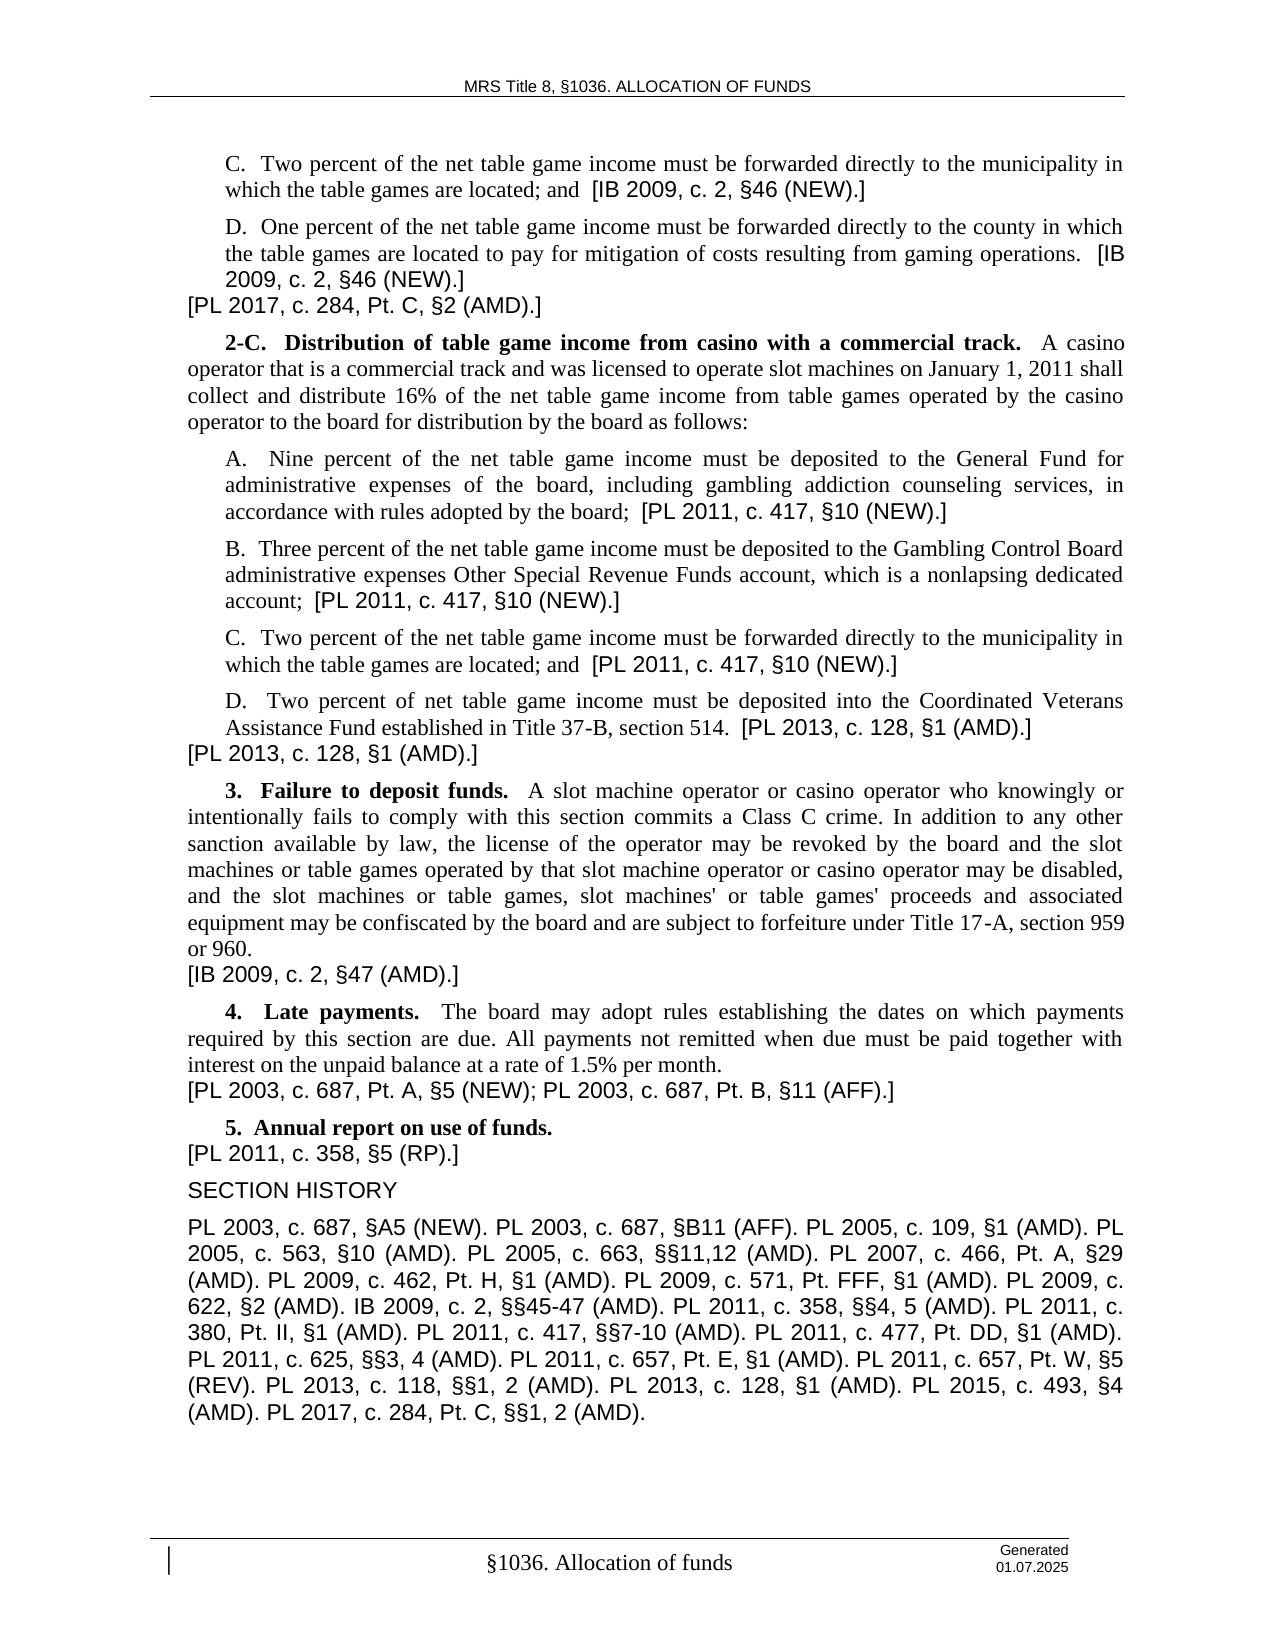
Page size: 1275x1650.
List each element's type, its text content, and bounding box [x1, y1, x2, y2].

text C. Two percent of the net table game income must be forwarded directly to the municipality in which the table games are located; and [PL 2011, c. 417, §10 (NEW).] [225, 624, 1125, 677]
text [PL 2013, c. 128, §1 (AMD).] [187, 740, 1125, 767]
text D. Two percent of net table game income must be deposited into the Coordinated Veterans Assistance Fund established in Title 37‑B, section 514. [PL 2013, c. 128, §1 (AMD).] [225, 687, 1125, 740]
text [PL 2003, c. 687, Pt. A, §5 (NEW); PL 2003, c. 687, Pt. B, §11 (AFF).] [187, 1077, 1125, 1104]
text SECTION HISTORY [187, 1177, 1125, 1203]
text D. One percent of the net table game income must be forwarded directly to the county in which the table games are located to pay for mitigation of costs resulting from gaming operations. [IB 2009, c. 2, §46 (NEW).] [225, 213, 1125, 292]
text A. Nine percent of the net table game income must be deposited to the General Fund for administrative expenses of the board, including gambling addiction counseling services, in accordance with rules adopted by the board; [PL 2011, c. 417, §10 (NEW).] [225, 445, 1125, 524]
text C. Two percent of the net table game income must be forwarded directly to the municipality in which the table games are located; and [IB 2009, c. 2, §46 (NEW).] [225, 150, 1125, 203]
text [PL 2011, c. 358, §5 (RP).] [187, 1140, 1125, 1167]
text 5. Annual report on use of funds. [187, 1114, 1125, 1140]
text B. Three percent of the net table game income must be deposited to the Gambling Control Board administrative expenses Other Special Revenue Funds account, which is a nonlapsing dedicated account; [PL 2011, c. 417, §10 (NEW).] [225, 534, 1125, 614]
text 2-C. Distribution of table game income from casino with a commercial track. A casino operator that is a commercial track and was licensed to operate slot machines on January 1, 2011 shall collect and distribute 16% of the net table game income from table games operated by the casino operator to the board for distribution by the board as follows: [187, 329, 1125, 434]
text 4. Late payments. The board may adopt rules establishing the dates on which payments required by this section are due. All payments not remitted when due must be paid together with interest on the unpaid balance at a rate of 1.5% per month. [187, 998, 1125, 1077]
text PL 2003, c. 687, §A5 (NEW). PL 2003, c. 687, §B11 (AFF). PL 2005, c. 109, §1 (AMD). PL 2005, c. 563, §10 (AMD). PL 2005, c. 663, §§11,12 (AMD). PL 2007, c. 466, Pt. A, §29 (AMD). PL 2009, c. 462, Pt. H, §1 (AMD). PL 2009, c. 571, Pt. FFF, §1 (AMD). PL 2009, c. 622, §2 (AMD). IB 2009, c. 2, §§45-47 (AMD). PL 2011, c. 358, §§4, 5 (AMD). PL 2011, c. 380, Pt. II, §1 (AMD). PL 2011, c. 417, §§7-10 (AMD). PL 2011, c. 477, Pt. DD, §1 (AMD). PL 2011, c. 625, §§3, 4 (AMD). PL 2011, c. 657, Pt. E, §1 (AMD). PL 2011, c. 657, Pt. W, §5 (REV). PL 2013, c. 118, §§1, 2 (AMD). PL 2013, c. 128, §1 (AMD). PL 2015, c. 493, §4 (AMD). PL 2017, c. 284, Pt. C, §§1, 2 (AMD). [187, 1214, 1125, 1425]
text [IB 2009, c. 2, §47 (AMD).] [187, 961, 1125, 988]
text [PL 2017, c. 284, Pt. C, §2 (AMD).] [187, 292, 1125, 319]
text 3. Failure to deposit funds. A slot machine operator or casino operator who knowingly or intentionally fails to comply with this section commits a Class C crime. In addition to any other sanction available by law, the license of the operator may be revoked by the board and the slot machines or table games operated by that slot machine operator or casino operator may be disabled, and the slot machines or table games, slot machines' or table games' proceeds and associated equipment may be confiscated by the board and are subject to forfeiture under Title 17‑A, section 959 or 960. [187, 777, 1125, 961]
